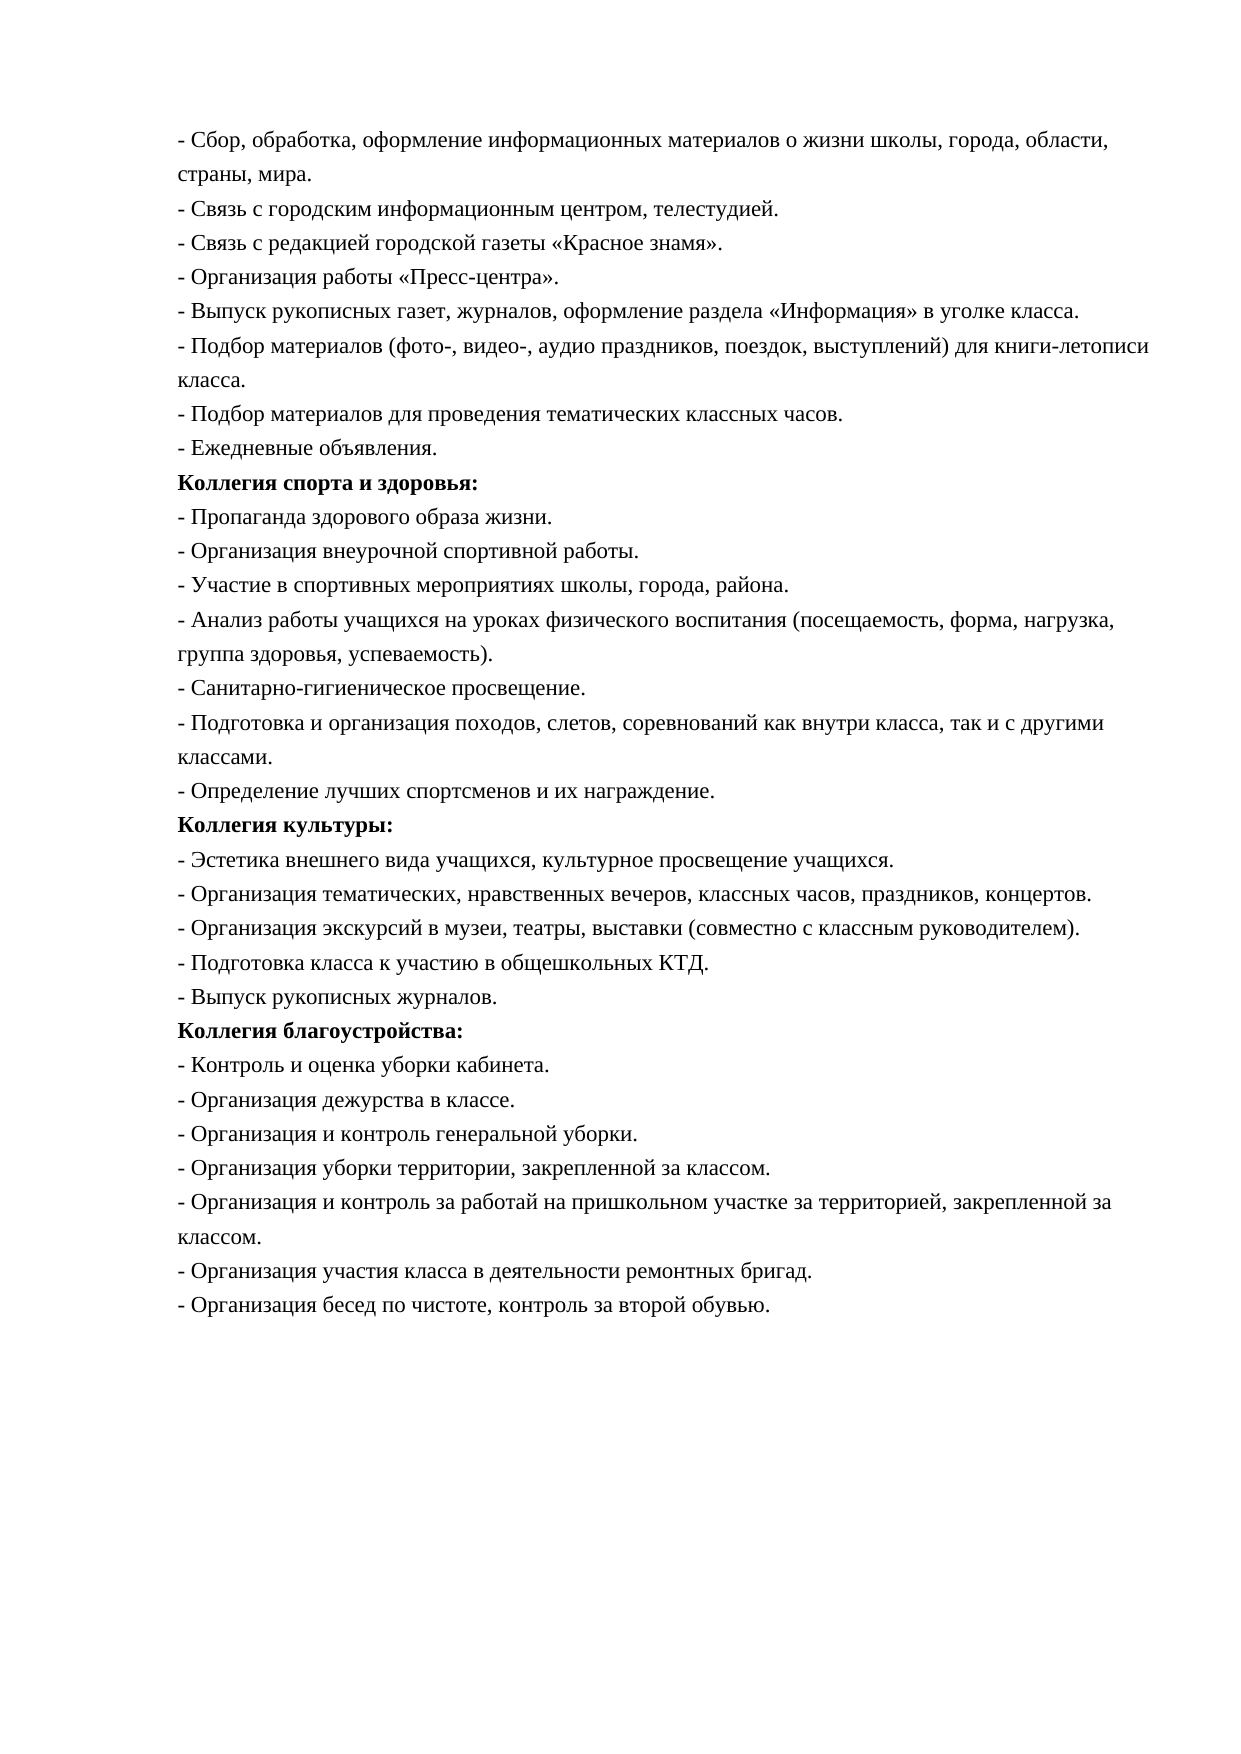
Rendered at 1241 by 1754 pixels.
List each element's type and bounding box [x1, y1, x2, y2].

table_cell [177, 118, 1158, 1318]
